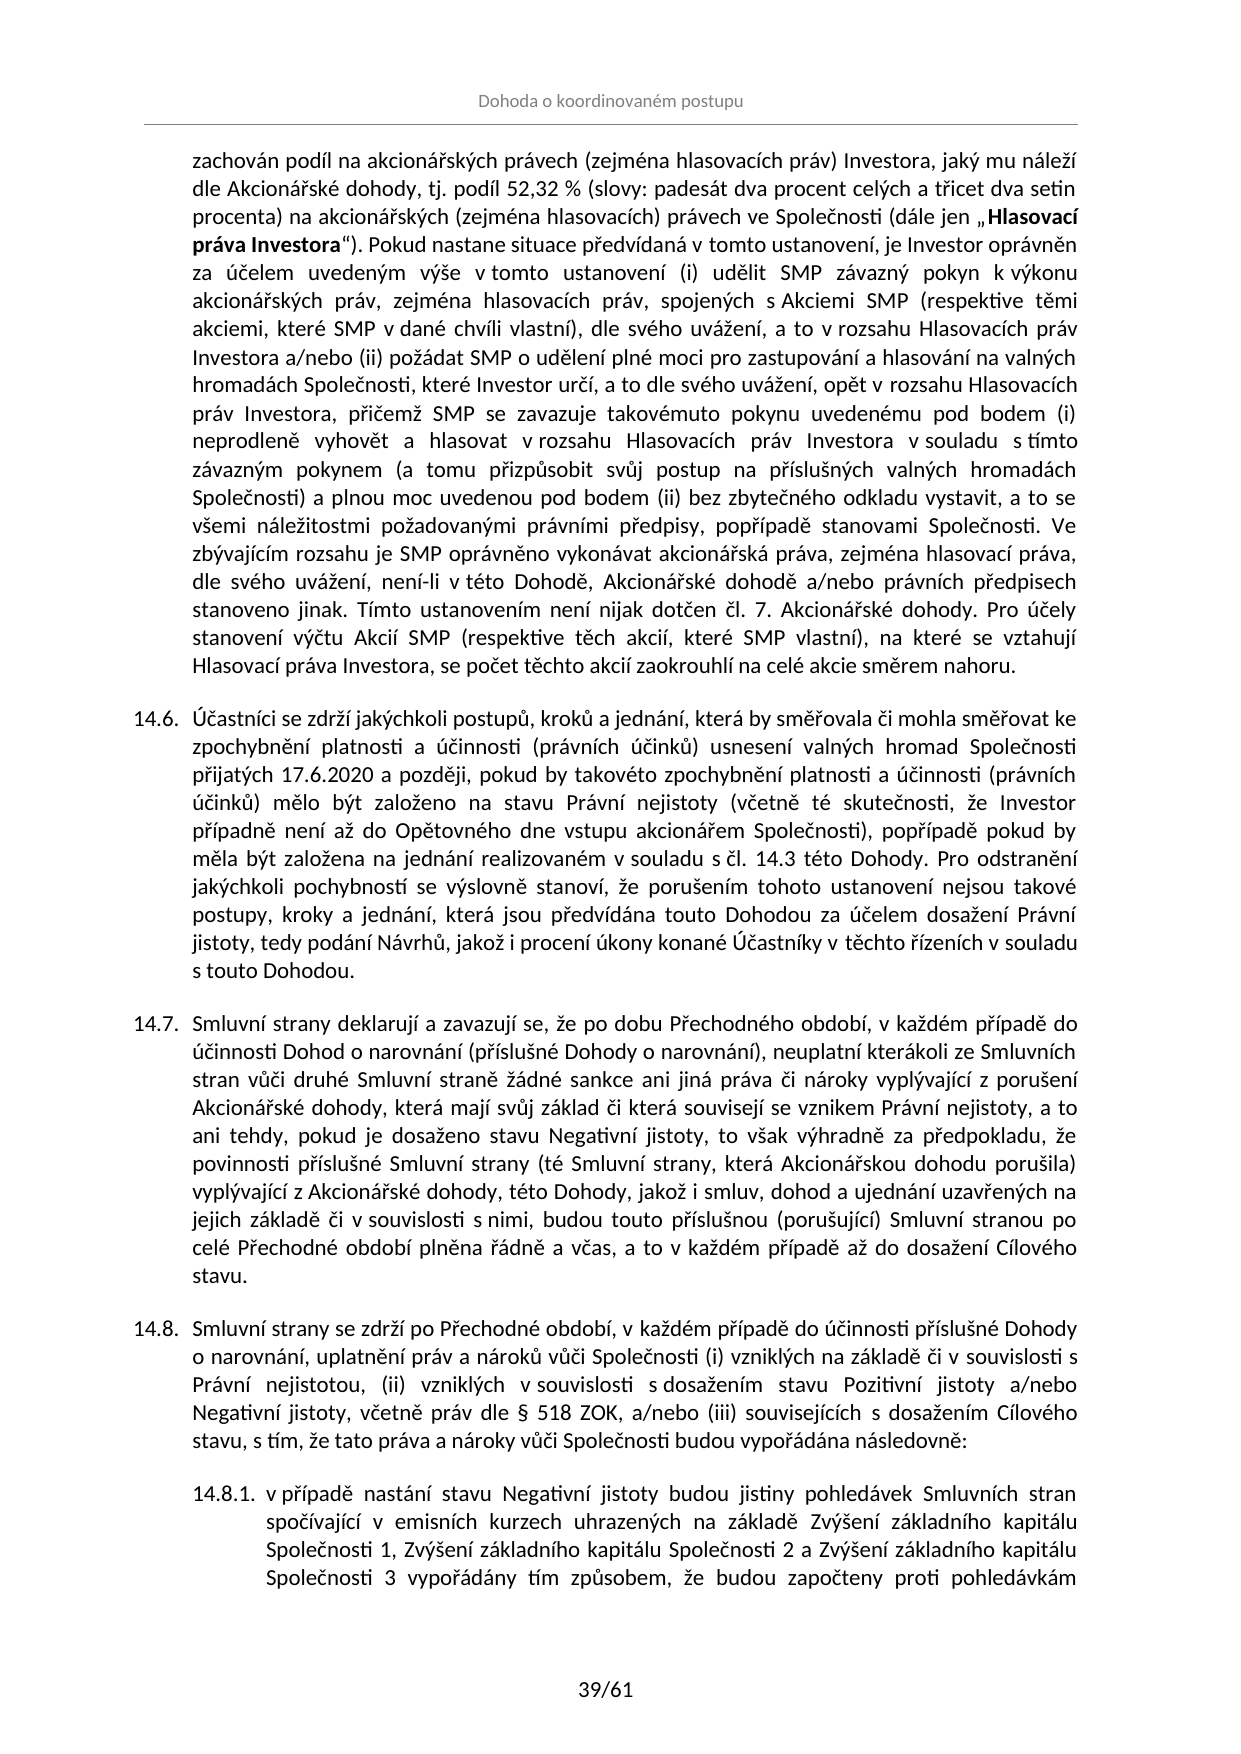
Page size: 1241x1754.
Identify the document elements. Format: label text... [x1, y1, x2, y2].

text Smluvní strany se zdrží po Přechodné období, v každém případě do účinnosti příslušné Dohody o narovnání, uplatnění práv a nároků vůči Společnosti (i) vzniklých na základě či v souvislosti s Právní nejistotou, (ii) vzniklých v souvislosti s dosažením stavu Pozitivní jistoty a/nebo Negativní jistoty, včetně práv dle § 518 ZOK, a/nebo (iii) souvisejících s dosažením Cílového stavu, s tím, že tato práva a nároky vůči Společnosti budou vypořádána následovně: [133, 1314, 1078, 1454]
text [192, 1479, 1078, 1591]
text Účastníci se zdrží jakýchkoli postupů, kroků a jednání, která by směřovala či mohla směřovat ke zpochybnění platnosti a účinnosti (právních účinků) usnesení valných hromad Společnosti přijatých 17.6.2020 a později, pokud by takovéto zpochybnění platnosti a účinnosti (právních účinků) mělo být založeno na stavu Právní nejistoty (včetně té skutečnosti, že Investor případně není až do Opětovného dne vstupu akcionářem Společnosti), popřípadě pokud by měla být založena na jednání realizovaném v souladu s čl. 14.3 této Dohody. Pro odstranění jakýchkoli pochybností se výslovně stanoví, že porušením tohoto ustanovení nejsou takové postupy, kroky a jednání, která jsou předvídána touto Dohodou za účelem dosažení Právní jistoty, tedy podání Návrhů, jakož i procení úkony konané Účastníky v těchto řízeních v souladu s touto Dohodou. [133, 704, 1078, 984]
text Smluvní strany deklarují a zavazují se, že po dobu Přechodného období, v každém případě do účinnosti Dohod o narovnání (příslušné Dohody o narovnání), neuplatní kterákoli ze Smluvních stran vůči druhé Smluvní straně žádné sankce ani jiná práva či nároky vyplývající z porušení Akcionářské dohody, která mají svůj základ či která souvisejí se vznikem Právní nejistoty, a to ani tehdy, pokud je dosaženo stavu Negativní jistoty, to však výhradně za předpokladu, že povinnosti příslušné Smluvní strany (té Smluvní strany, která Akcionářskou dohodu porušila) vyplývající z Akcionářské dohody, této Dohody, jakož i smluv, dohod a ujednání uzavřených na jejich základě či v souvislosti s nimi, budou touto příslušnou (porušující) Smluvní stranou po celé Přechodné období plněna řádně a včas, a to v každém případě až do dosažení Cílového stavu. [133, 1009, 1078, 1289]
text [133, 146, 1078, 679]
